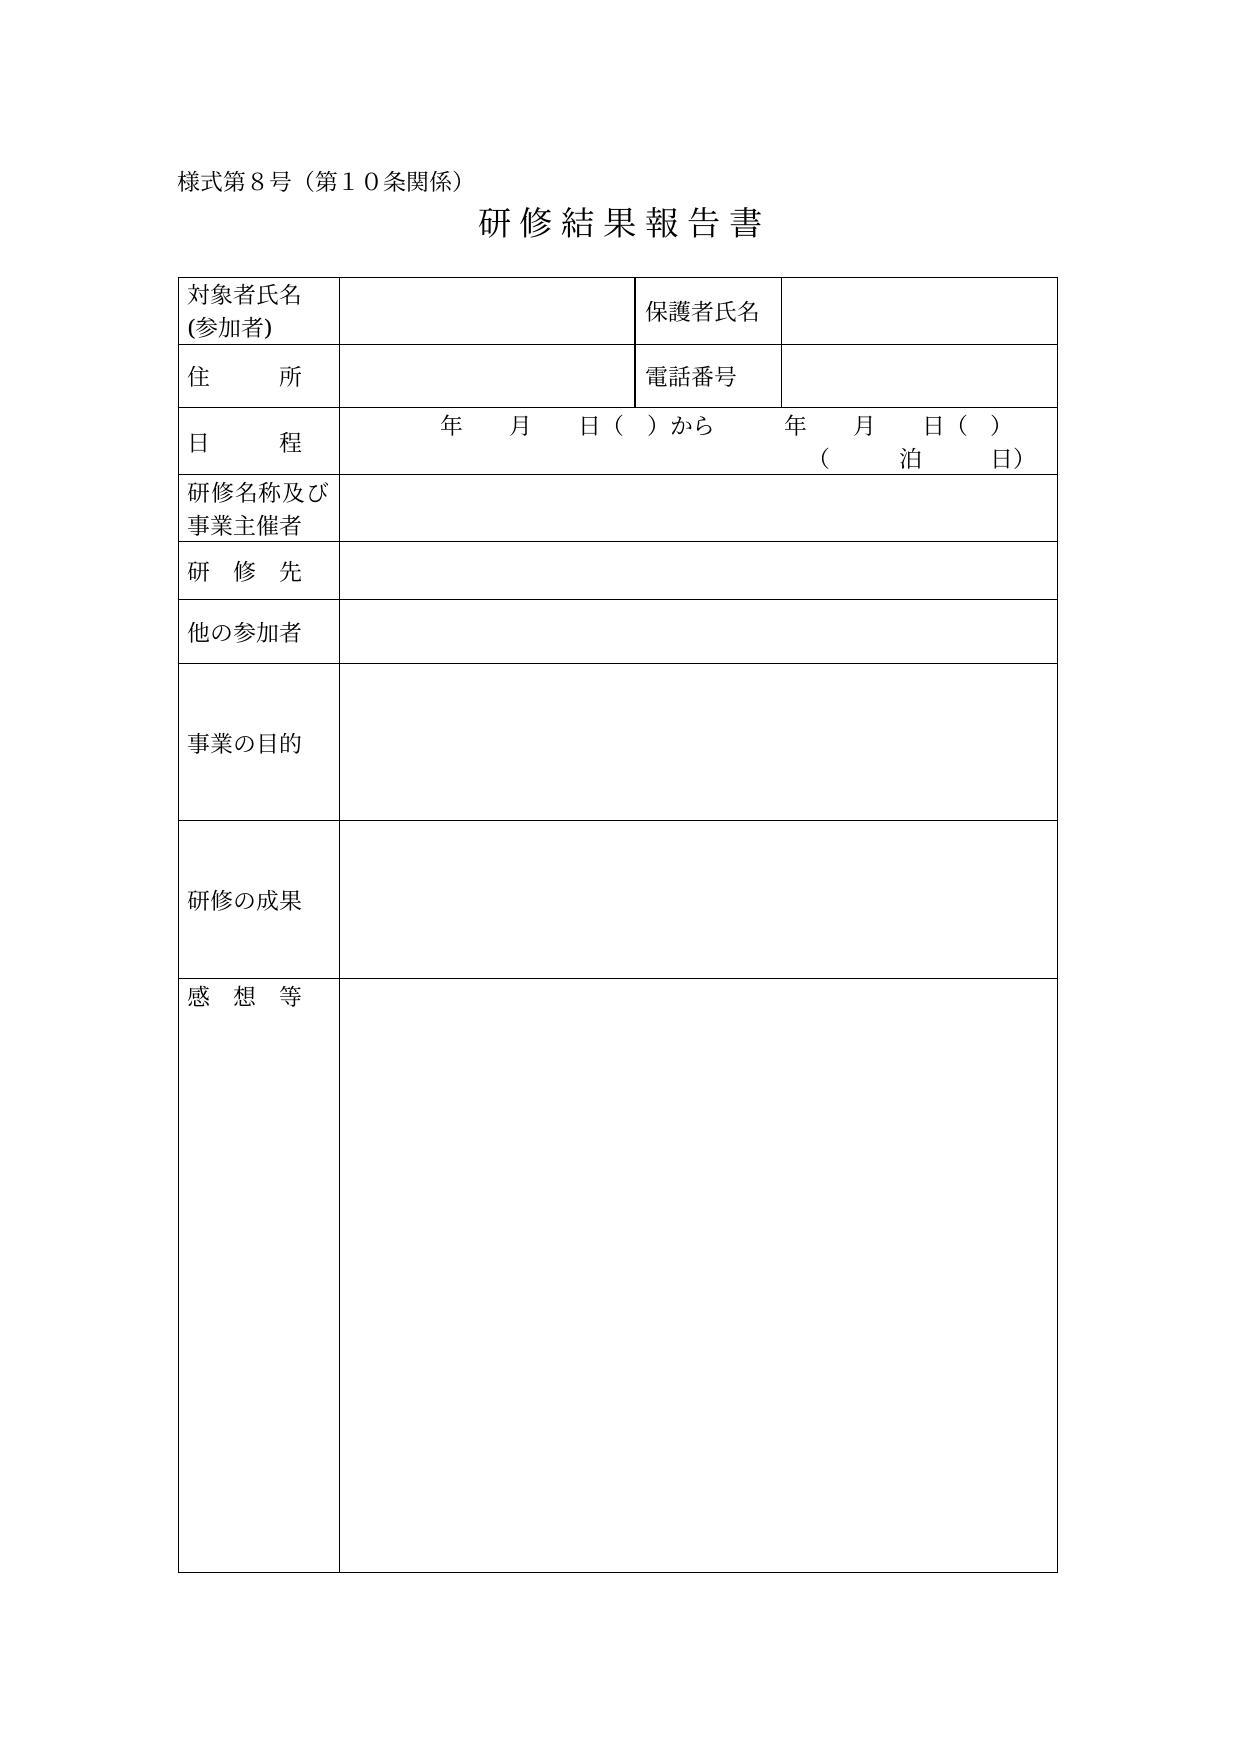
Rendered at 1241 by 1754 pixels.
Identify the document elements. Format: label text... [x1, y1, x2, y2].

table_cell [340, 821, 1057, 977]
table_cell 他の参加者 [179, 600, 339, 663]
table_cell [340, 979, 1057, 1572]
table_cell 電話番号 [636, 345, 781, 407]
table_cell [340, 664, 1057, 820]
table_cell 研 修 先 [179, 542, 339, 599]
table_header 保護者氏名 [636, 278, 781, 344]
table_cell 住 所 [179, 345, 339, 407]
table_cell 日 程 [179, 408, 339, 474]
text 研 修 結 果 報 告 書 [177, 197, 1063, 245]
table_cell 事業の目的 [179, 664, 339, 820]
table_cell 研修名称及び事業主催者 [179, 475, 339, 541]
table_cell [340, 475, 1057, 541]
table_cell 年 月 日（ ）から 年 月 日（ ） （ 泊 日） [340, 408, 1057, 474]
table_header [340, 278, 634, 344]
table_header [782, 278, 1057, 344]
table_cell 研修の成果 [179, 821, 339, 977]
table_header 対象者氏名 (参加者) [179, 278, 339, 344]
table_cell [782, 345, 1057, 407]
text 様式第８号（第１０条関係） [177, 164, 1063, 197]
table_cell [340, 345, 634, 407]
table_cell [340, 600, 1057, 663]
table_cell [340, 542, 1057, 599]
table_cell 感 想 等 [179, 979, 339, 1572]
